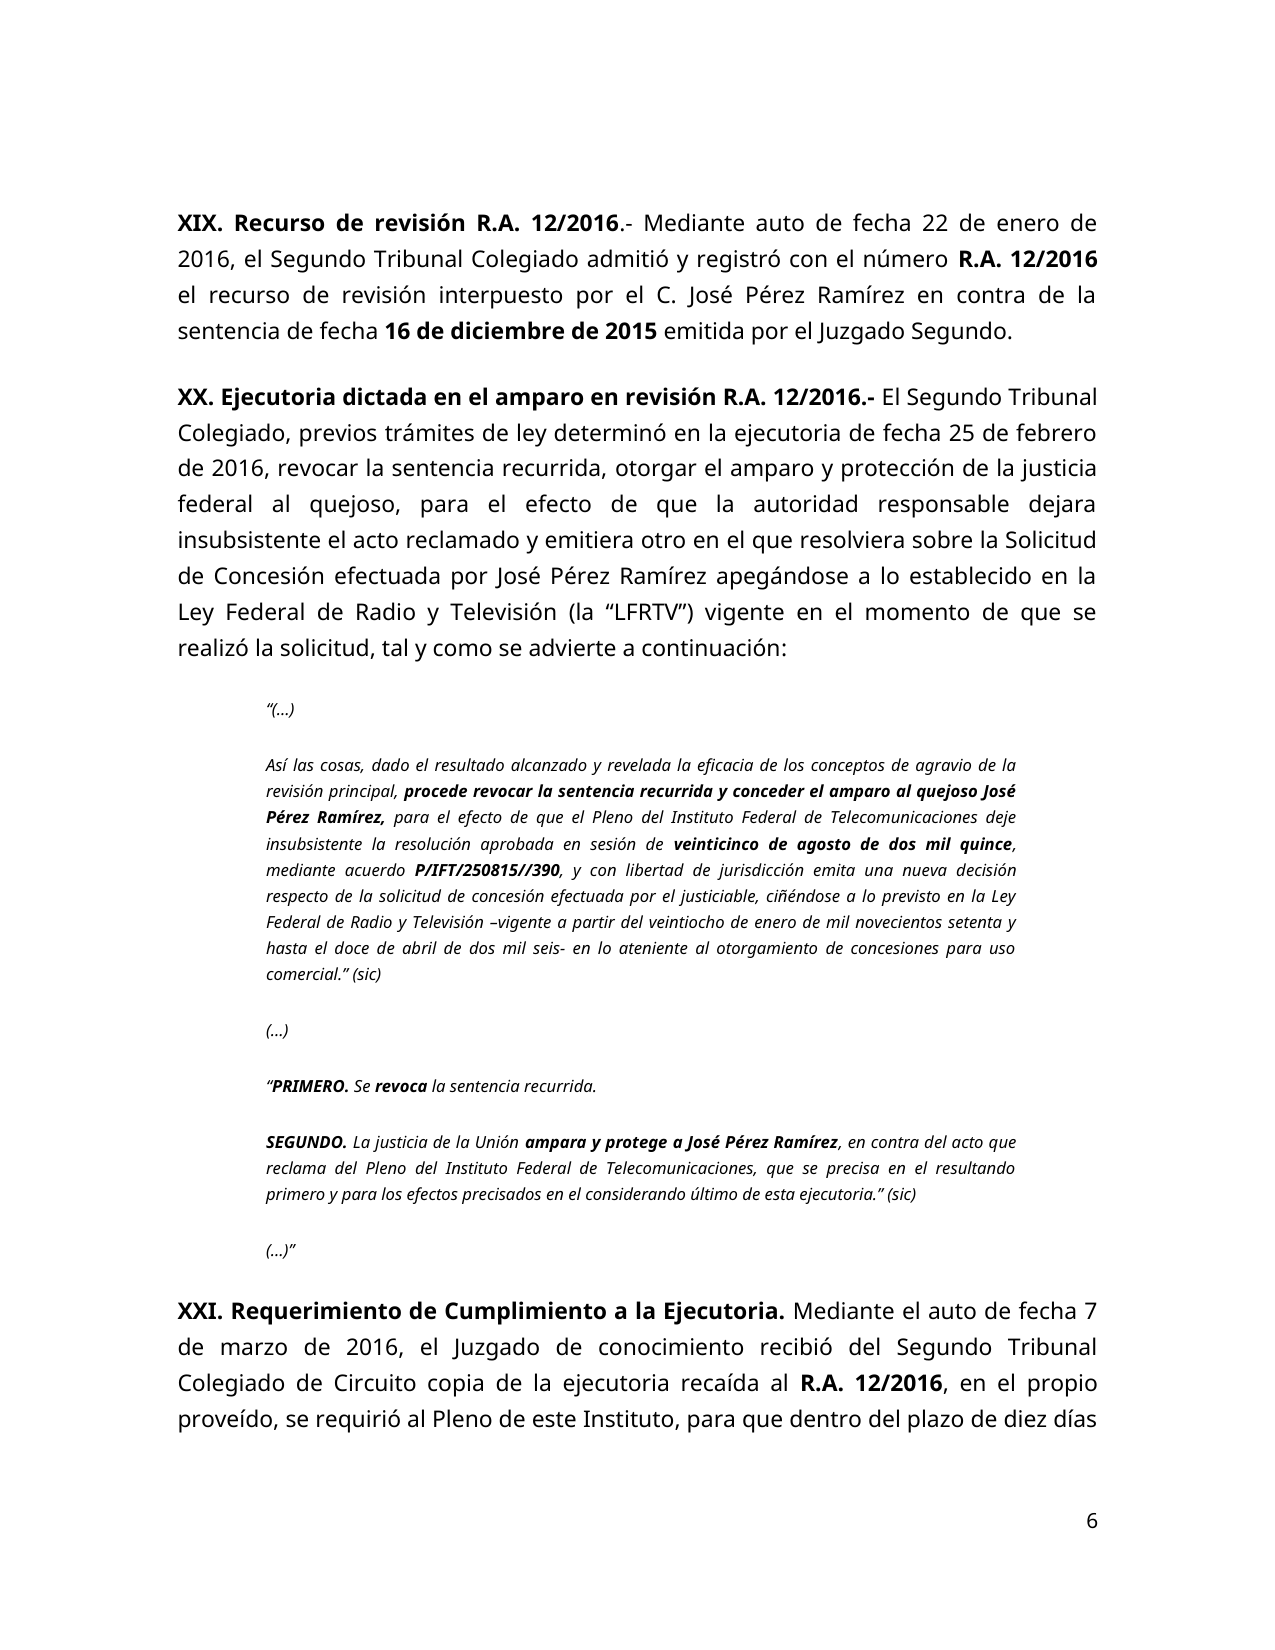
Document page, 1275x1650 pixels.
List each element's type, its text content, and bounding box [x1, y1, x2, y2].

text Así las cosas, dado el resultado alcanzado y revelada la eficacia de los conceptos de agravio de la revisión principal, procede revocar la sentencia recurrida y conceder el amparo al quejoso José Pérez Ramírez, para el efecto de que el Pleno del Instituto Federal de Telecomunicaciones deje insubsistente la resolución aprobada en sesión de veinticinco de agosto de dos mil quince, mediante acuerdo P/IFT/250815//390, y con libertad de jurisdicción emita una nueva decisión respecto de la solicitud de concesión efectuada por el justiciable, ciñéndose a lo previsto en la Ley Federal de Radio y Televisión –vigente a partir del veintiocho de enero de mil novecientos setenta y hasta el doce de abril de dos mil seis- en lo ateniente al otorgamiento de concesiones para uso comercial.” (sic) [266, 754, 1019, 985]
text “PRIMERO. Se revoca la sentencia recurrida. [266, 1074, 1019, 1097]
text XX. Ejecutoria dictada en el amparo en revisión R.A. 12/2016.- El Segundo Tribunal Colegiado, previos trámites de ley determinó en la ejecutoria de fecha 25 de febrero de 2016, revocar la sentencia recurrida, otorgar el amparo y protección de la justicia federal al quejoso, para el efecto de que la autoridad responsable dejara insubsistente el acto reclamado y emitiera otro en el que resolviera sobre la Solicitud de Concesión efectuada por José Pérez Ramírez apegándose a lo establecido en la Ley Federal de Radio y Televisión (la “LFRTV”) vigente en el momento de que se realizó la solicitud, tal y como se advierte a continuación: [177, 381, 1098, 663]
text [177, 1295, 1098, 1434]
text (…) [266, 1018, 1019, 1041]
text XIX. Recurso de revisión R.A. 12/2016.- Mediante auto de fecha 22 de enero de 2016, el Segundo Tribunal Colegiado admitió y registró con el número R.A. 12/2016 el recurso de revisión interpuesto por el C. José Pérez Ramírez en contra de la sentencia de fecha 16 de diciembre de 2015 emitida por el Juzgado Segundo. [177, 207, 1098, 346]
text “(…) [266, 698, 1019, 721]
text (…)” [266, 1239, 1019, 1261]
text SEGUNDO. La justicia de la Unión ampara y protege a José Pérez Ramírez, en contra del acto que reclama del Pleno del Instituto Federal de Telecomunicaciones, que se precisa en el resultando primero y para los efectos precisados en el considerando último de esta ejecutoria.” (sic) [266, 1131, 1019, 1205]
